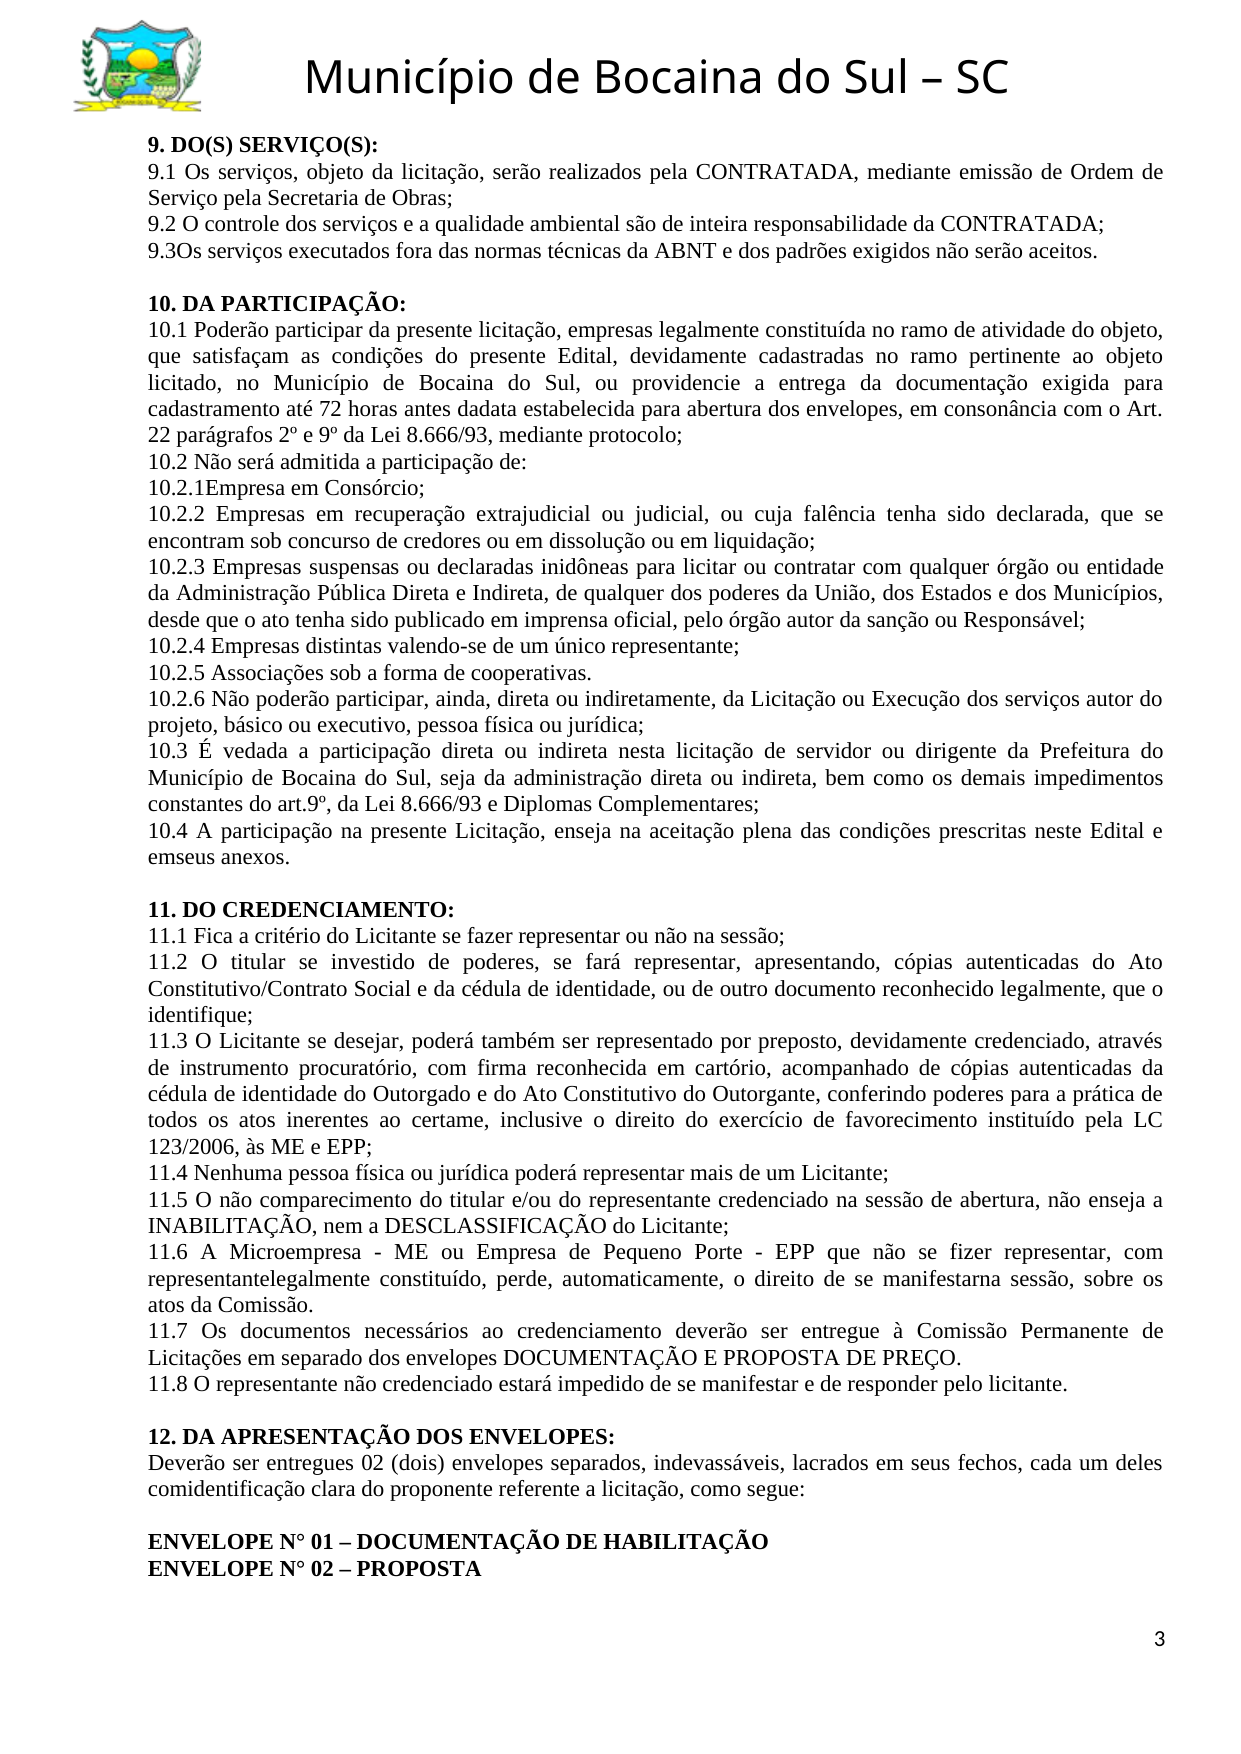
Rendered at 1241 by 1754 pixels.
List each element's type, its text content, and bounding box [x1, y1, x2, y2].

text 11. DO CREDENCIAMENTO: [148, 896, 1165, 922]
text 10.2.4 Empresas distintas valendo-se de um único representante; [148, 632, 1165, 658]
text 9. DO(S) SERVIÇO(S): [148, 131, 1165, 158]
text 10.2.5 Associações sob a forma de cooperativas. [148, 658, 1165, 685]
text 12. DA APRESENTAÇÃO DOS ENVELOPES: [148, 1423, 1165, 1449]
text 9.1 Os serviços, objeto da licitação, serão realizados pela CONTRATADA, mediante emissão de Ordem de Serviço pela Secretaria de Obras; [148, 158, 1165, 211]
text 10.2.1Empresa em Consórcio; [148, 474, 1165, 500]
text 10.4 A participação na presente Licitação, enseja na aceitação plena das condições prescritas neste Edital e emseus anexos. [148, 817, 1165, 869]
text 10.2 Não será admitida a participação de: [148, 448, 1165, 474]
text 9.2 O controle dos serviços e a qualidade ambiental são de inteira responsabilidade da CONTRATADA; [148, 211, 1165, 237]
text 10. DA PARTICIPAÇÃO: [148, 289, 1165, 316]
text 9.3Os serviços executados fora das normas técnicas da ABNT e dos padrões exigidos não serão aceitos. [148, 237, 1165, 263]
text 10.3 É vedada a participação direta ou indireta nesta licitação de servidor ou dirigente da Prefeitura do Município de Bocaina do Sul, seja da administração direta ou indireta, bem como os demais impedimentos constantes do art.9º, da Lei 8.666/93 e Diplomas Complementares; [148, 738, 1165, 817]
text 11.4 Nenhuma pessoa física ou jurídica poderá representar mais de um Licitante; [148, 1159, 1165, 1186]
text 11.7 Os documentos necessários ao credenciamento deverão ser entregue à Comissão Permanente de Licitações em separado dos envelopes DOCUMENTAÇÃO E PROPOSTA DE PREÇO. [148, 1317, 1165, 1370]
text 11.2 O titular se investido de poderes, se fará representar, apresentando, cópias autenticadas do Ato Constitutivo/Contrato Social e da cédula de identidade, ou de outro documento reconhecido legalmente, que o identifique; [148, 948, 1165, 1027]
text 11.6 A Microempresa - ME ou Empresa de Pequeno Porte - EPP que não se fizer representar, com representantelegalmente constituído, perde, automaticamente, o direito de se manifestarna sessão, sobre os atos da Comissão. [148, 1238, 1165, 1317]
text 11.3 O Licitante se desejar, poderá também ser representado por preposto, devidamente credenciado, através de instrumento procuratório, com firma reconhecida em cartório, acompanhado de cópias autenticadas da cédula de identidade do Outorgado e do Ato Constitutivo do Outorgante, conferindo poderes para a prática de todos os atos inerentes ao certame, inclusive o direito do exercício de favorecimento instituído pela LC 123/2006, às ME e EPP; [148, 1027, 1165, 1159]
text 10.2.2 Empresas em recuperação extrajudicial ou judicial, ou cuja falência tenha sido declarada, que se encontram sob concurso de credores ou em dissolução ou em liquidação; [148, 500, 1165, 553]
text Deverão ser entregues 02 (dois) envelopes separados, indevassáveis, lacrados em seus fechos, cada um deles comidentificação clara do proponente referente a licitação, como segue: [148, 1449, 1165, 1502]
picture [73, 12, 202, 118]
text 11.5 O não comparecimento do titular e/ou do representante credenciado na sessão de abertura, não enseja a INABILITAÇÃO, nem a DESCLASSIFICAÇÃO do Licitante; [148, 1186, 1165, 1238]
text 11.1 Fica a critério do Licitante se fazer representar ou não na sessão; [148, 922, 1165, 948]
text 10.2.3 Empresas suspensas ou declaradas inidôneas para licitar ou contratar com qualquer órgão ou entidade da Administração Pública Direta e Indireta, de qualquer dos poderes da União, dos Estados e dos Municípios, desde que o ato tenha sido publicado em imprensa oficial, pelo órgão autor da sanção ou Responsável; [148, 553, 1165, 632]
text ENVELOPE N° 02 – PROPOSTA [148, 1554, 1165, 1581]
text 10.2.6 Não poderão participar, ainda, direta ou indiretamente, da Licitação ou Execução dos serviços autor do projeto, básico ou executivo, pessoa física ou jurídica; [148, 685, 1165, 738]
text 10.1 Poderão participar da presente licitação, empresas legalmente constituída no ramo de atividade do objeto, que satisfaçam as condições do presente Edital, devidamente cadastradas no ramo pertinente ao objeto licitado, no Município de Bocaina do Sul, ou providencie a entrega da documentação exigida para cadastramento até 72 horas antes dadata estabelecida para abertura dos envelopes, em consonância com o Art. 22 parágrafos 2º e 9º da Lei 8.666/93, mediante protocolo; [148, 316, 1165, 448]
text 11.8 O representante não credenciado estará impedido de se manifestar e de responder pelo licitante. [148, 1370, 1165, 1396]
text ENVELOPE N° 01 – DOCUMENTAÇÃO DE HABILITAÇÃO [148, 1528, 1165, 1554]
